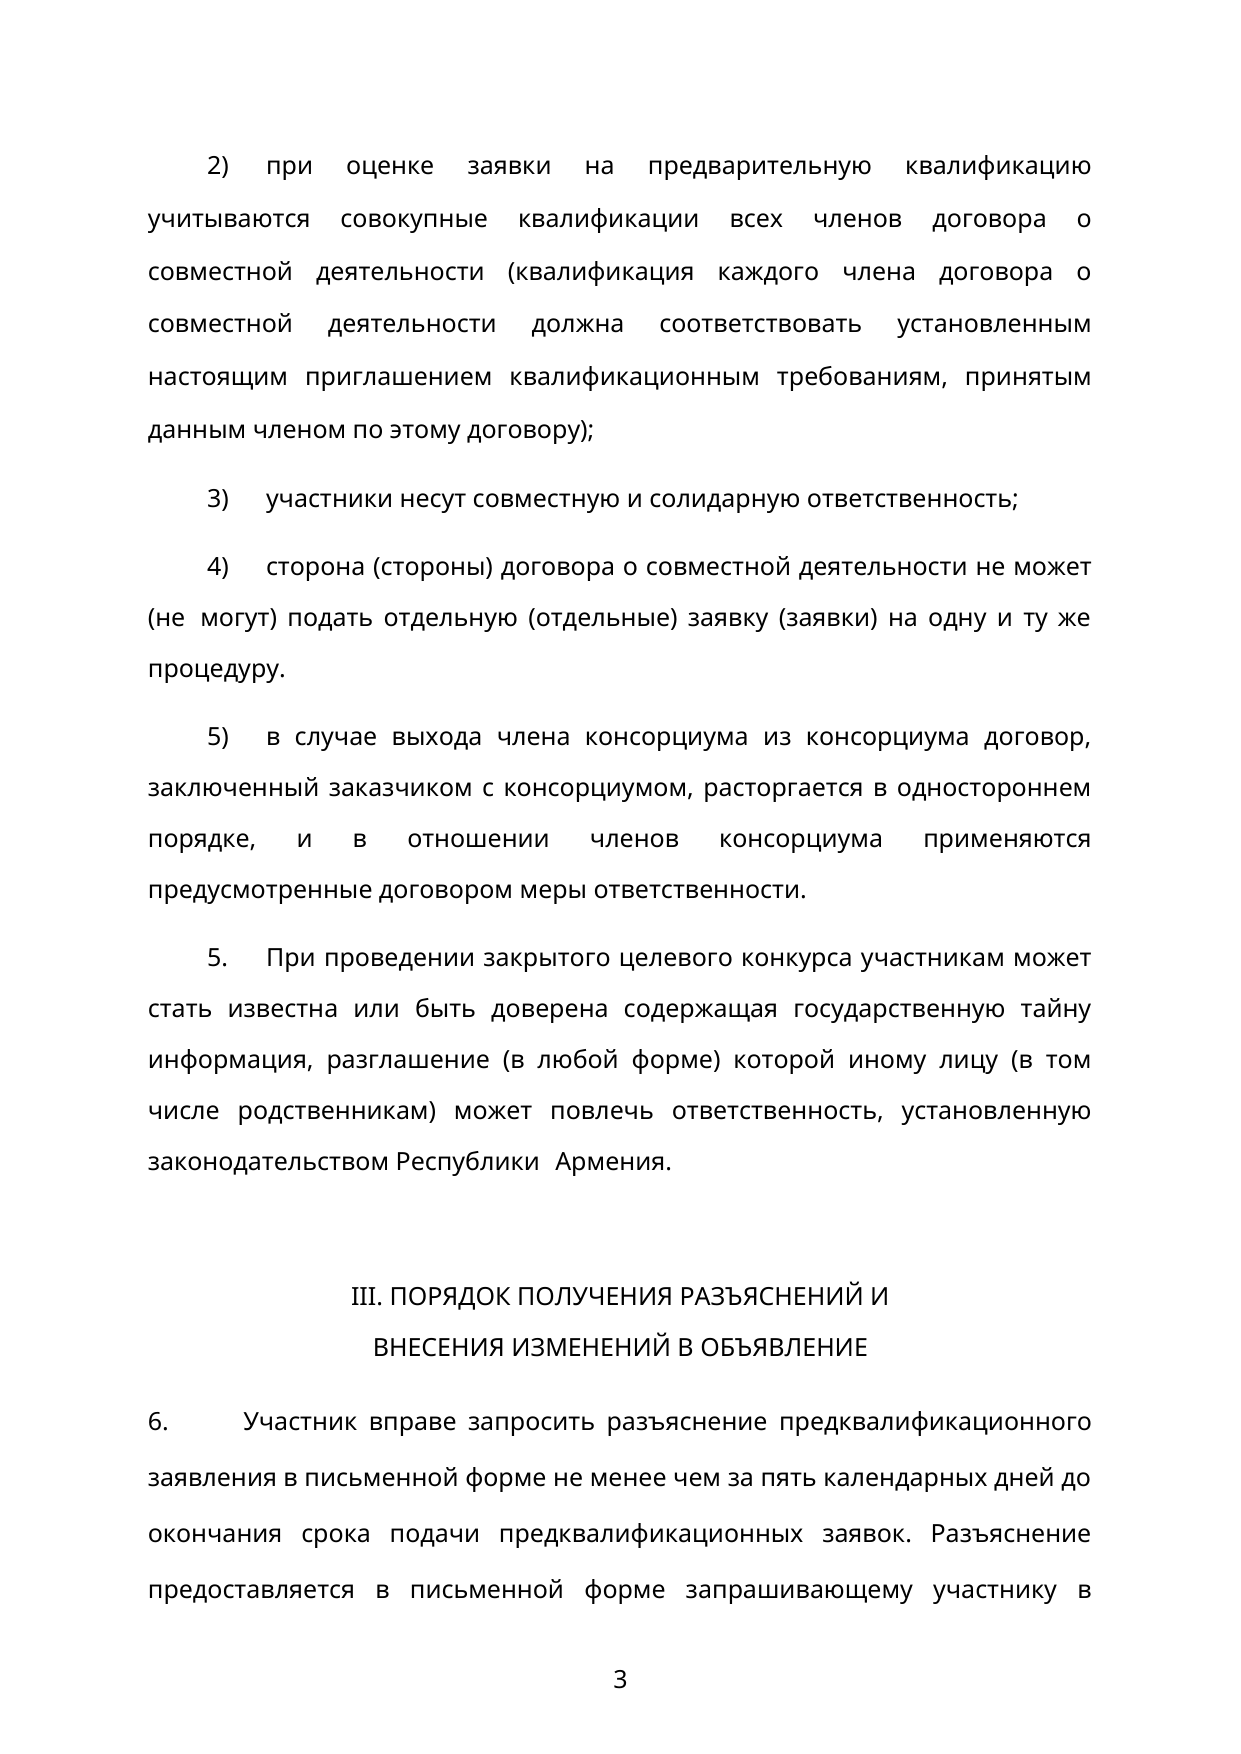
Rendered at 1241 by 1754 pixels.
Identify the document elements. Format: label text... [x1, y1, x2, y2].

text 5. При проведении закрытого целевого конкурса участникам может стать известна или быть доверена содержащая государственную тайну информация, разглашение (в любой форме) которой иному лицу (в том числе родственникам) может повлечь ответственность, установленную законодательством Республики Армения. [148, 939, 1092, 1178]
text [148, 1381, 1092, 1606]
text ВНЕСЕНИЯ ИЗМЕНЕНИЙ В ОБЪЯВЛЕНИЕ [207, 1330, 1034, 1364]
text 5) в случае выхода члена консорциума из консорциума договор, заключенный заказчиком с консорциумом, расторгается в одностороннем порядке, и в отношении членов консорциума применяются предусмотренные договором меры ответственности. [148, 718, 1092, 906]
text 4) сторона (стороны) договора о совместной деятельности не может (не могут) подать отдельную (отдельные) заявку (заявки) на одну и ту же процедуру. [148, 548, 1092, 685]
text 3) участники несут совместную и солидарную ответственность; [148, 481, 1092, 515]
text III. ПОРЯДОК ПОЛУЧЕНИЯ РАЗЪЯСНЕНИЙ И [207, 1279, 1034, 1313]
text 2) при оценке заявки на предварительную квалификацию учитываются совокупные квалификации всех членов договора о совместной деятельности (квалификация каждого члена договора о совместной деятельности должна соответствовать установленным настоящим приглашением квалификационным требованиям, принятым данным членом по этому договору); [148, 148, 1092, 445]
